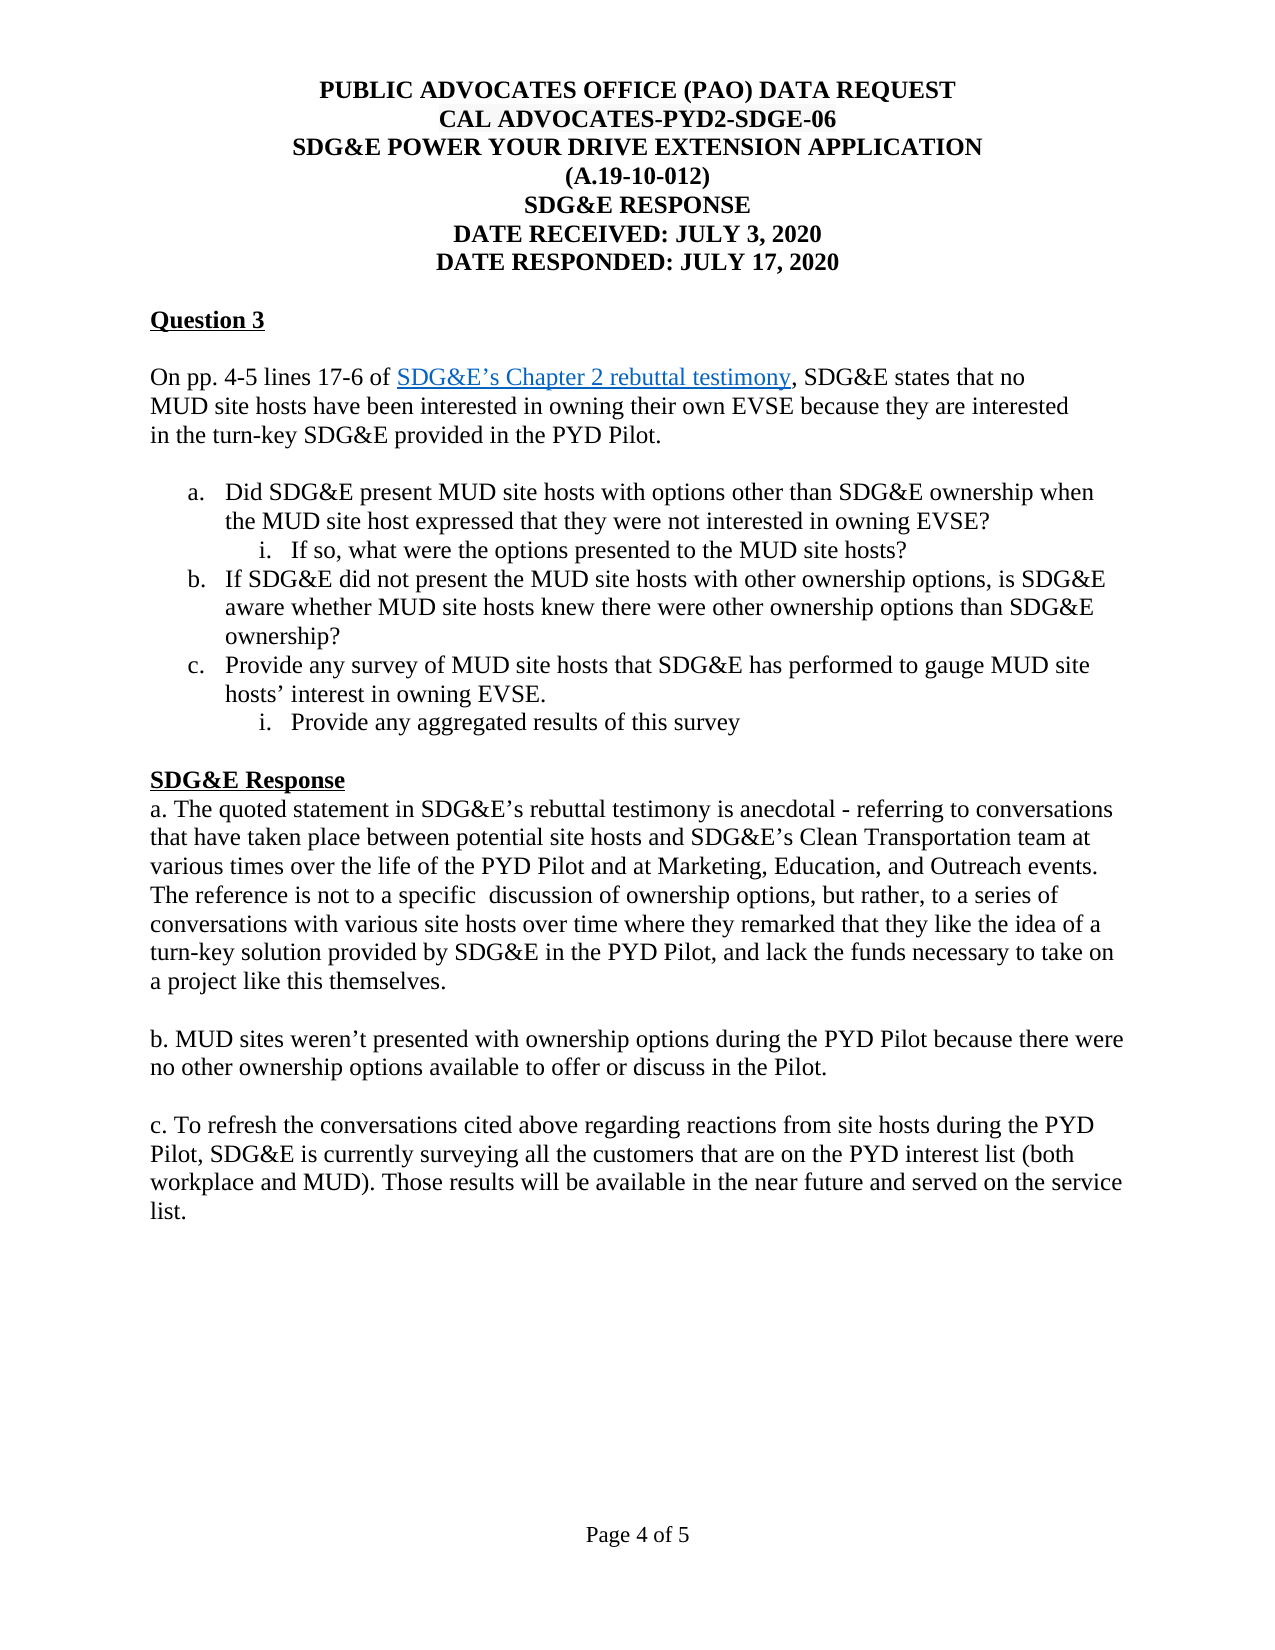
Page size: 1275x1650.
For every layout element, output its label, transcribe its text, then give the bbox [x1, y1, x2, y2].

list If SDG&E did not present the MUD site hosts with other ownership options, is SDG&E aware whether MUD site hosts knew there were other ownership options than SDG&E ownership? [187, 564, 1125, 650]
text SDG&E Response [150, 765, 1125, 794]
text b. MUD sites weren’t presented with ownership options during the PYD Pilot because there were no other ownership options available to offer or discuss in the Pilot. [150, 1024, 1125, 1081]
text MUD site hosts have been interested in owning their own EVSE because they are interested [150, 391, 1125, 420]
text Question 3 [150, 305, 1125, 334]
text in the turn-key SDG&E provided in the PYD Pilot. [150, 420, 1125, 449]
list Provide any survey of MUD site hosts that SDG&E has performed to gauge MUD site hosts’ interest in owning EVSE. [187, 650, 1125, 707]
list If so, what were the options presented to the MUD site hosts? [272, 535, 1125, 564]
list Did SDG&E present MUD site hosts with options other than SDG&E ownership when the MUD site host expressed that they were not interested in owning EVSE? [187, 477, 1125, 535]
list Provide any aggregated results of this survey [272, 707, 1125, 736]
text c. To refresh the conversations cited above regarding reactions from site hosts during the PYD Pilot, SDG&E is currently surveying all the customers that are on the PYD interest list (both workplace and MUD). Those results will be available in the near future and served on the service list. [150, 1110, 1125, 1225]
text a. The quoted statement in SDG&E’s rebuttal testimony is anecdotal - referring to conversations that have taken place between potential site hosts and SDG&E’s Clean Transportation team at various times over the life of the PYD Pilot and at Marketing, Education, and Outreach events. The reference is not to a specific discussion of ownership options, but rather, to a series of conversations with various site hosts over time where they remarked that they like the idea of a turn-key solution provided by SDG&E in the PYD Pilot, and lack the funds necessary to take on a project like this themselves. [150, 794, 1125, 995]
text On pp. 4-5 lines 17-6 of SDG&E’s Chapter 2 rebuttal testimony, SDG&E states that no [150, 362, 1125, 391]
